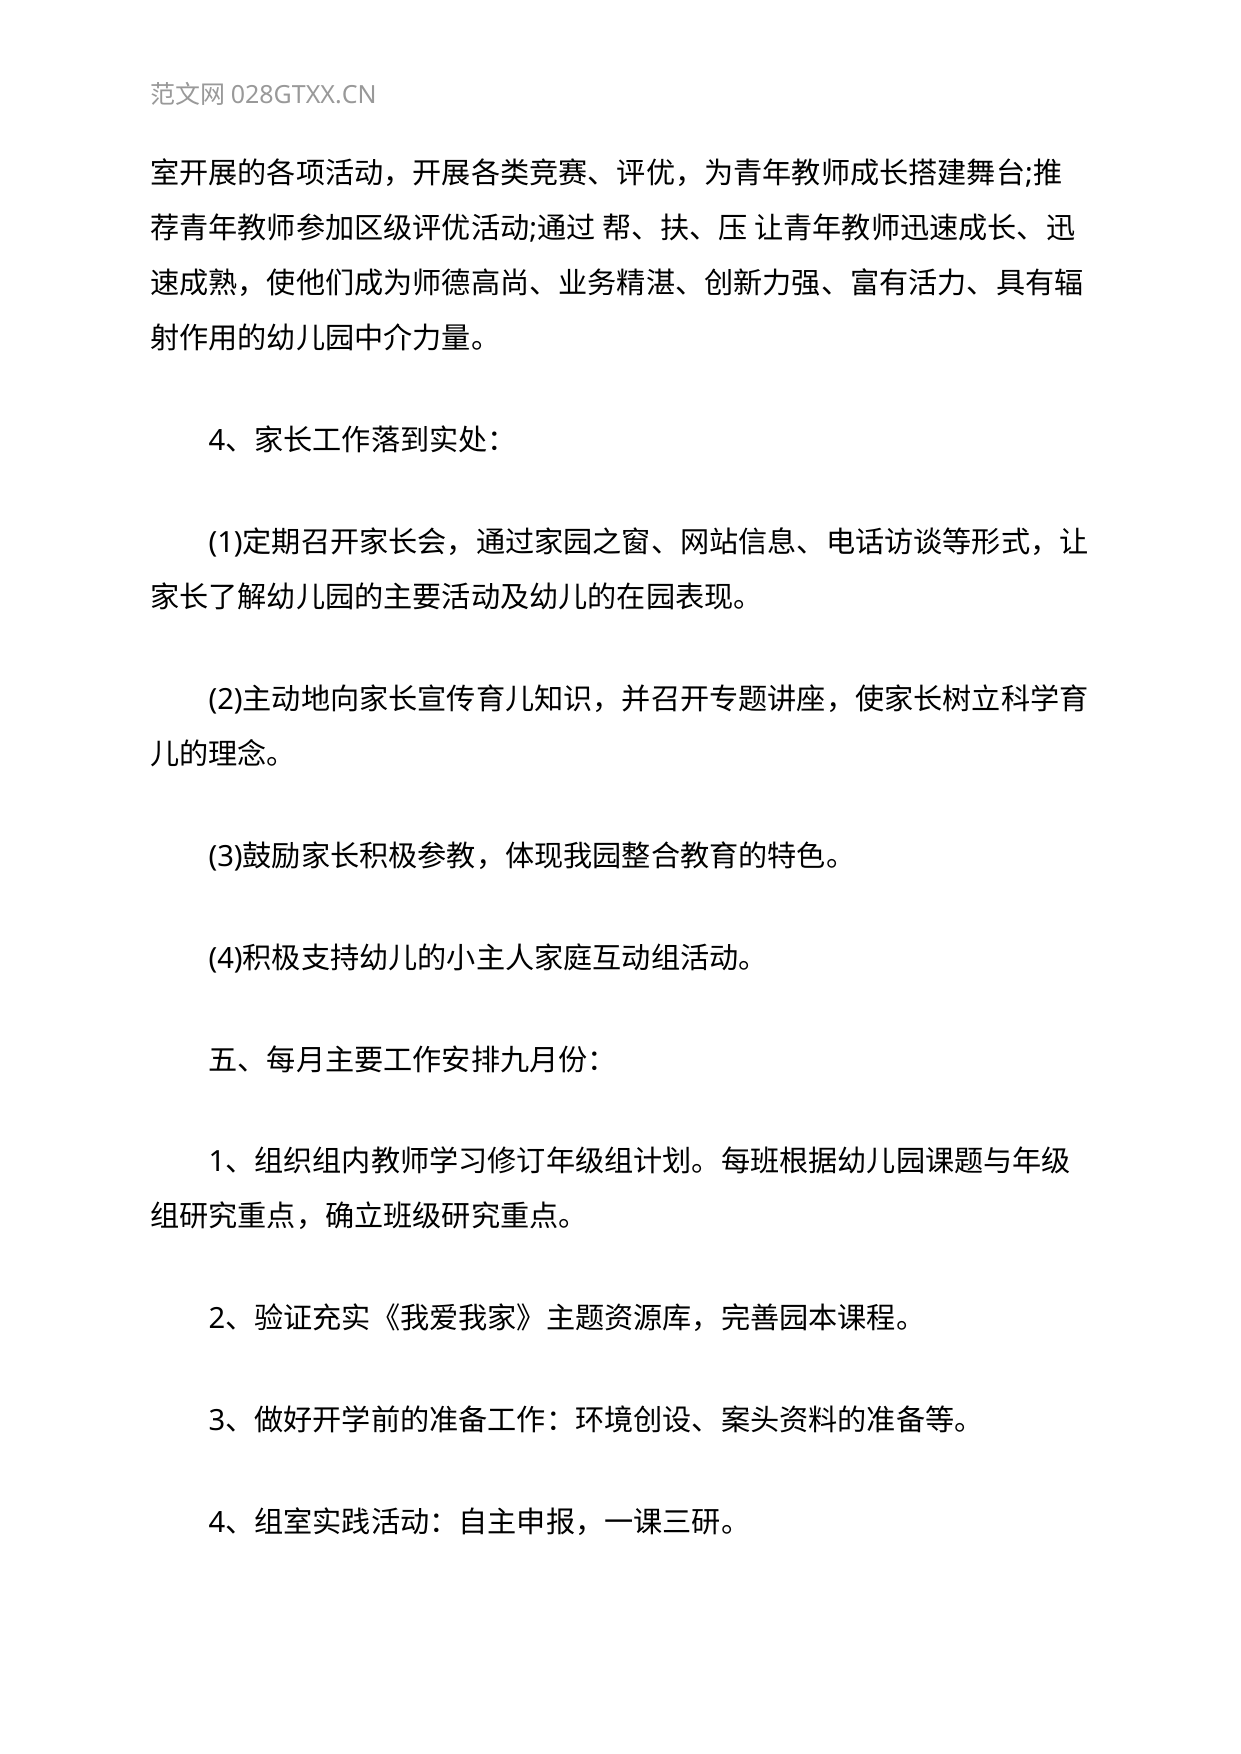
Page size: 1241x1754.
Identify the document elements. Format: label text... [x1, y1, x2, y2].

text (3)鼓励家长积极参教，体现我园整合教育的特色。 [150, 832, 1090, 874]
text (1)定期召开家长会，通过家园之窗、网站信息、电话访谈等形式，让家长了解幼儿园的主要活动及幼儿的在园表现。 [150, 519, 1090, 616]
text (4)积极支持幼儿的小主人家庭互动组活动。 [150, 934, 1090, 977]
text 2、验证充实《我爱我家》主题资源库，完善园本课程。 [150, 1295, 1090, 1337]
text 五、每月主要工作安排九月份： [150, 1036, 1090, 1078]
text 1、组织组内教师学习修订年级组计划。每班根据幼儿园课题与年级组研究重点，确立班级研究重点。 [150, 1138, 1090, 1235]
text (2)主动地向家长宣传育儿知识，并召开专题讲座，使家长树立科学育儿的理念。 [150, 675, 1090, 773]
text 3、做好开学前的准备工作：环境创设、案头资料的准备等。 [150, 1397, 1090, 1439]
text 4、组室实践活动：自主申报，一课三研。 [150, 1499, 1090, 1541]
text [150, 150, 1090, 357]
text 4、家长工作落到实处： [150, 417, 1090, 459]
